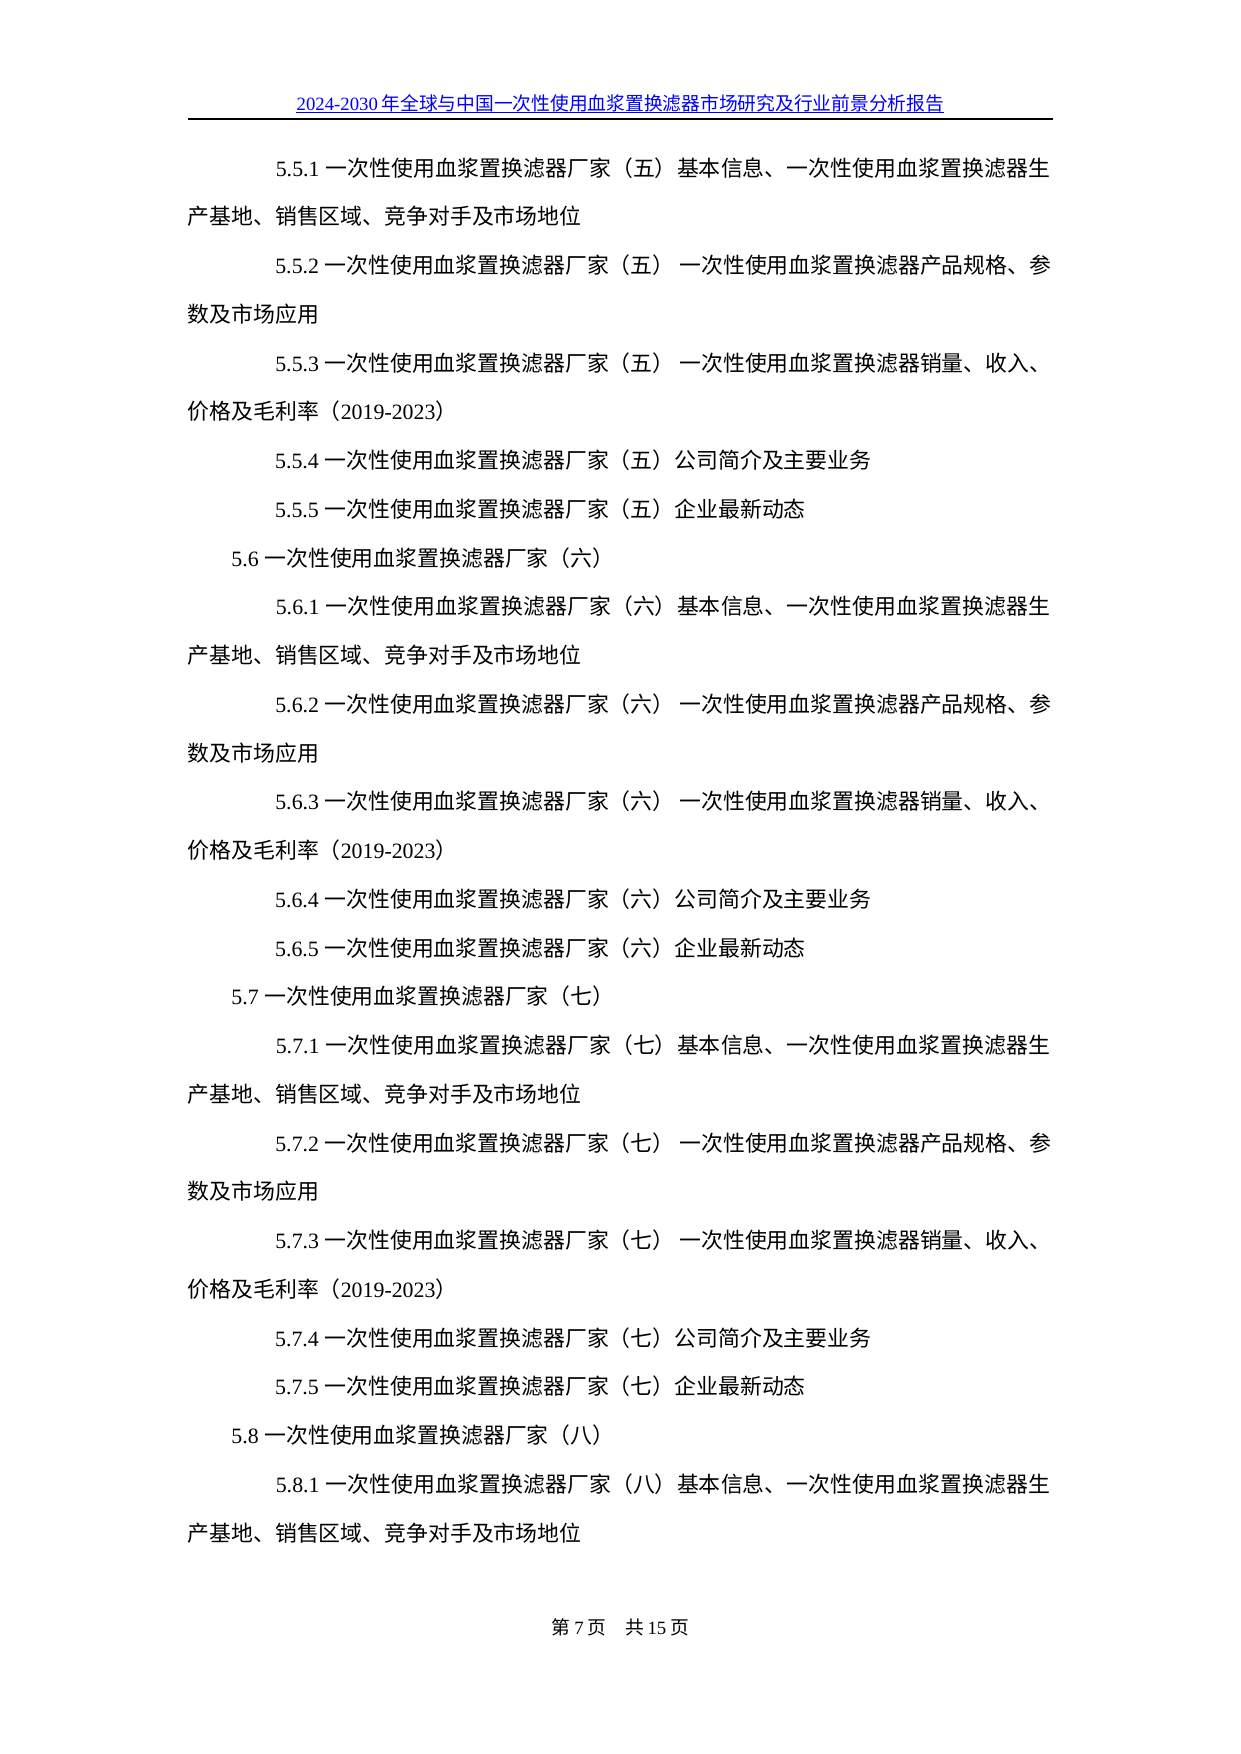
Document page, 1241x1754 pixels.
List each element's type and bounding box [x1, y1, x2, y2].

text [187, 150, 1053, 1548]
